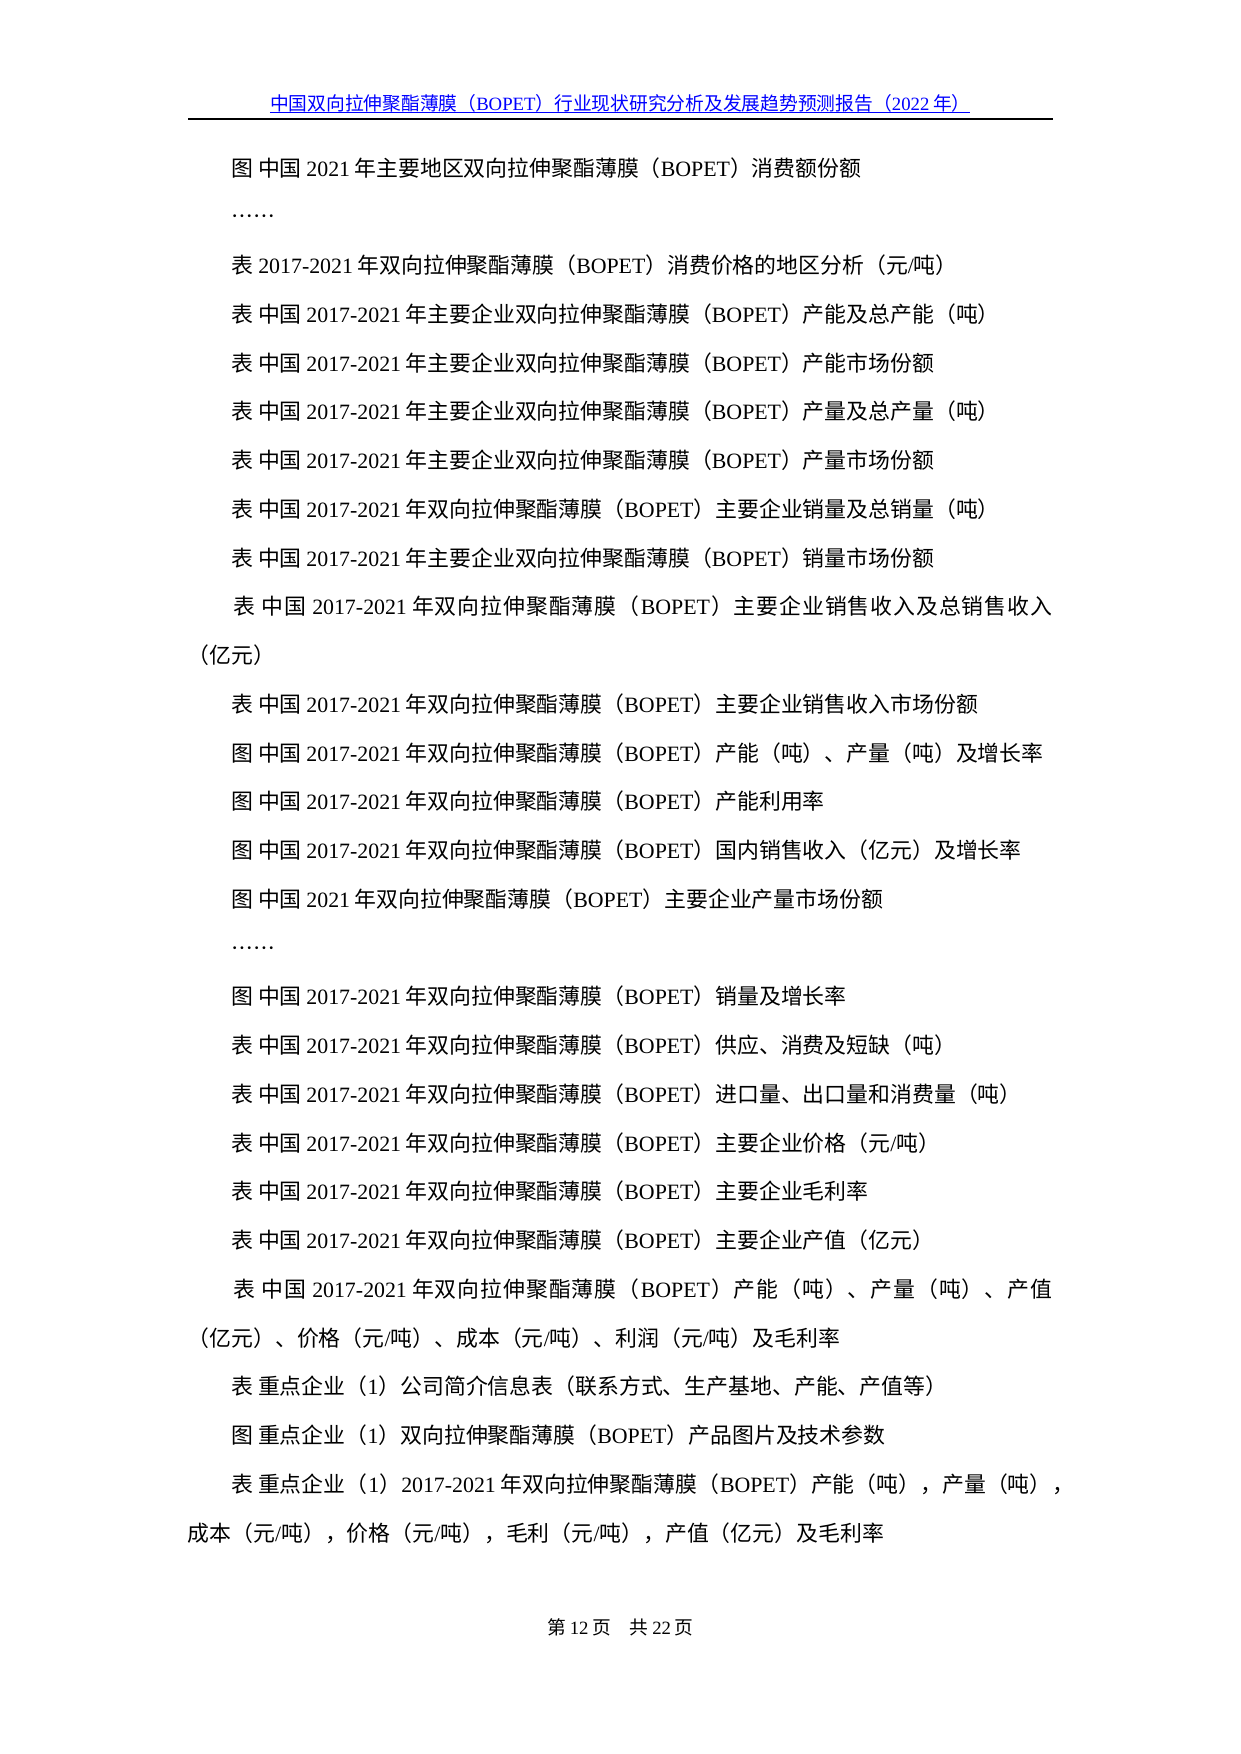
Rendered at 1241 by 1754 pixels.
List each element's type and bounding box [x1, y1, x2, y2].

text [187, 150, 1053, 1548]
